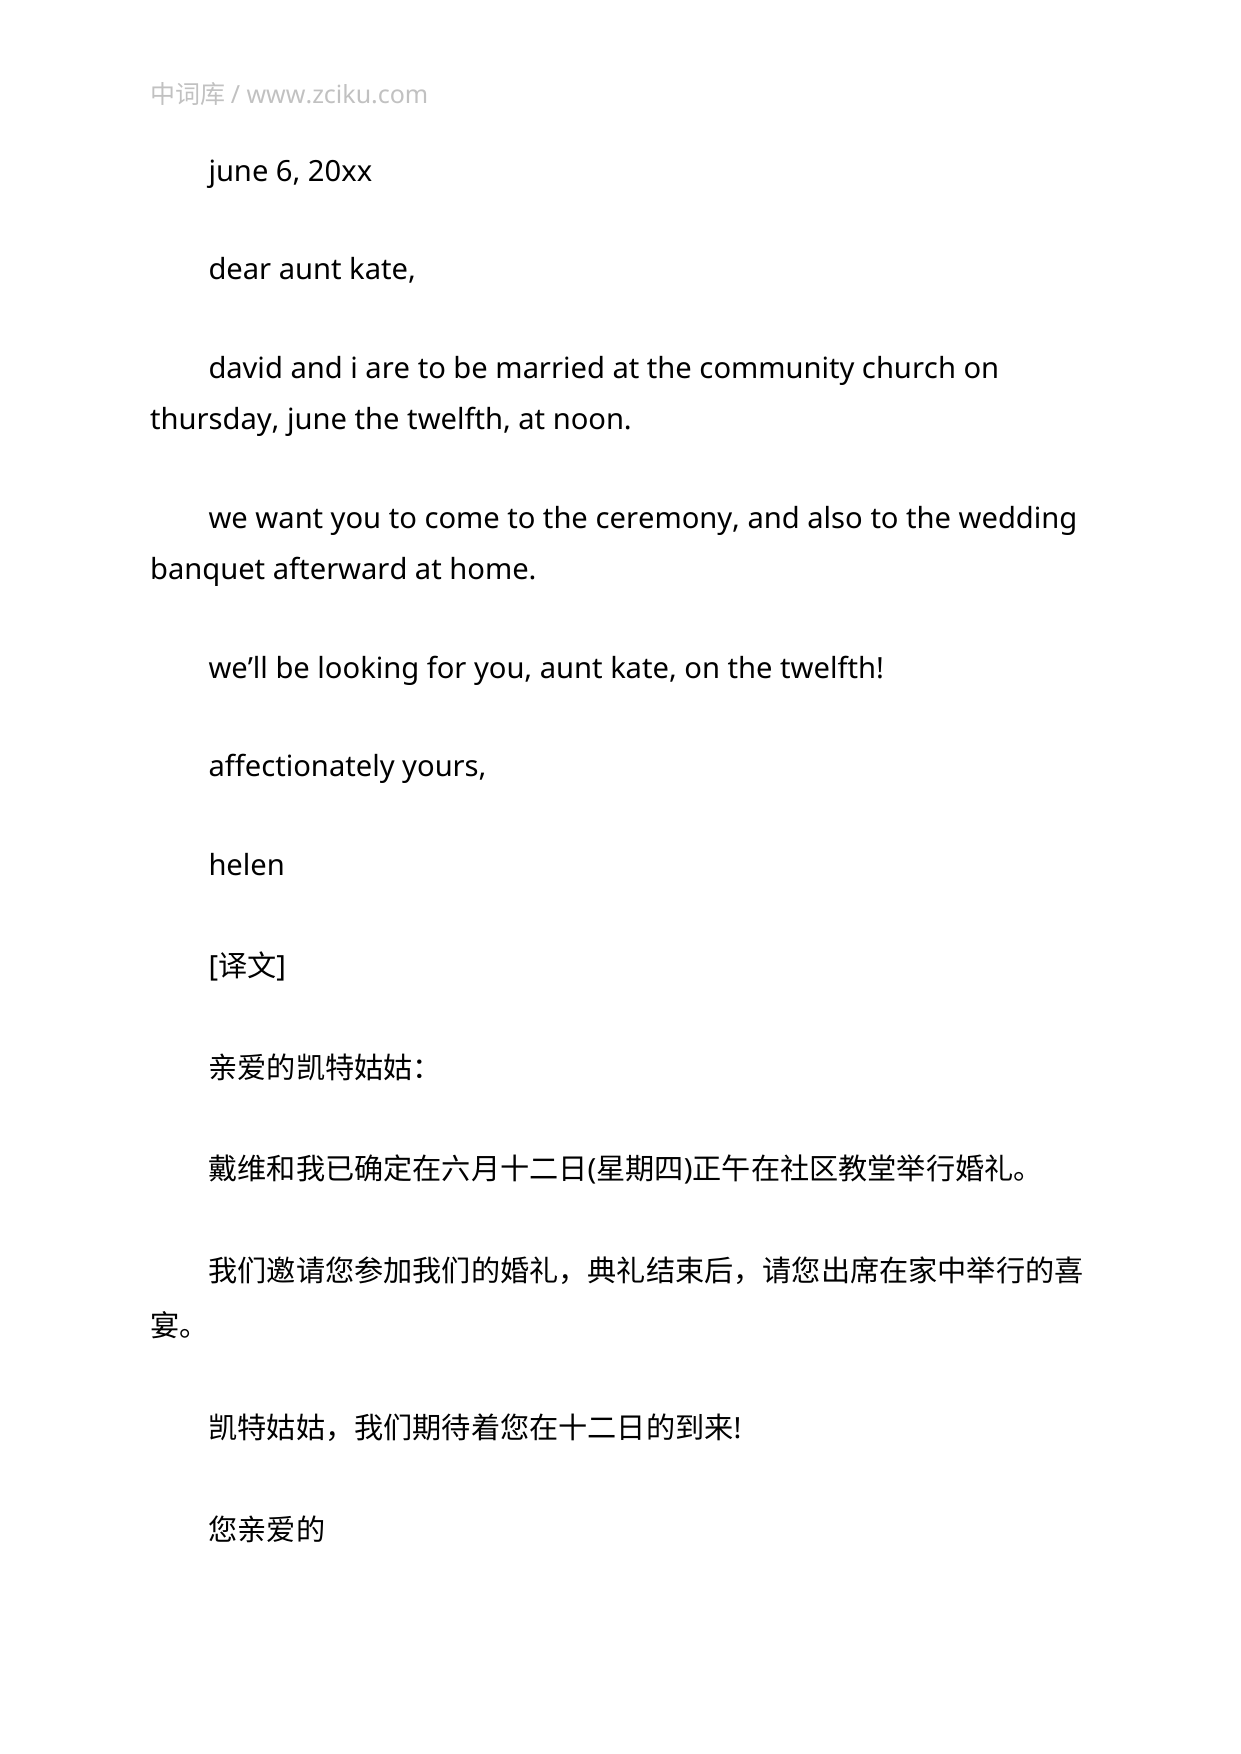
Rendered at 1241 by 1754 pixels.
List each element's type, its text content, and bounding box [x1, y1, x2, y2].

text we want you to come to the ceremony, and also to the wedding banquet afterward at home. [150, 497, 1090, 588]
text we’ll be looking for you, aunt kate, on the twelfth! [150, 647, 1090, 687]
text 戴维和我已确定在六月十二日(星期四)正午在社区教堂举行婚礼。 [150, 1146, 1090, 1188]
text [译文] [150, 942, 1090, 984]
text 凯特姑姑，我们期待着您在十二日的到来! [150, 1404, 1090, 1447]
text june 6, 20xx [150, 150, 1090, 190]
text 亲爱的凯特姑姑： [150, 1044, 1090, 1086]
text dear aunt kate, [150, 248, 1090, 288]
text 我们邀请您参加我们的婚礼，典礼结束后，请您出席在家中举行的喜宴。 [150, 1248, 1090, 1345]
text 您亲爱的 [150, 1507, 1090, 1549]
text affectionately yours, [150, 745, 1090, 785]
text david and i are to be married at the community church on thursday, june the twelfth, at noon. [150, 347, 1090, 438]
text helen [150, 844, 1090, 883]
